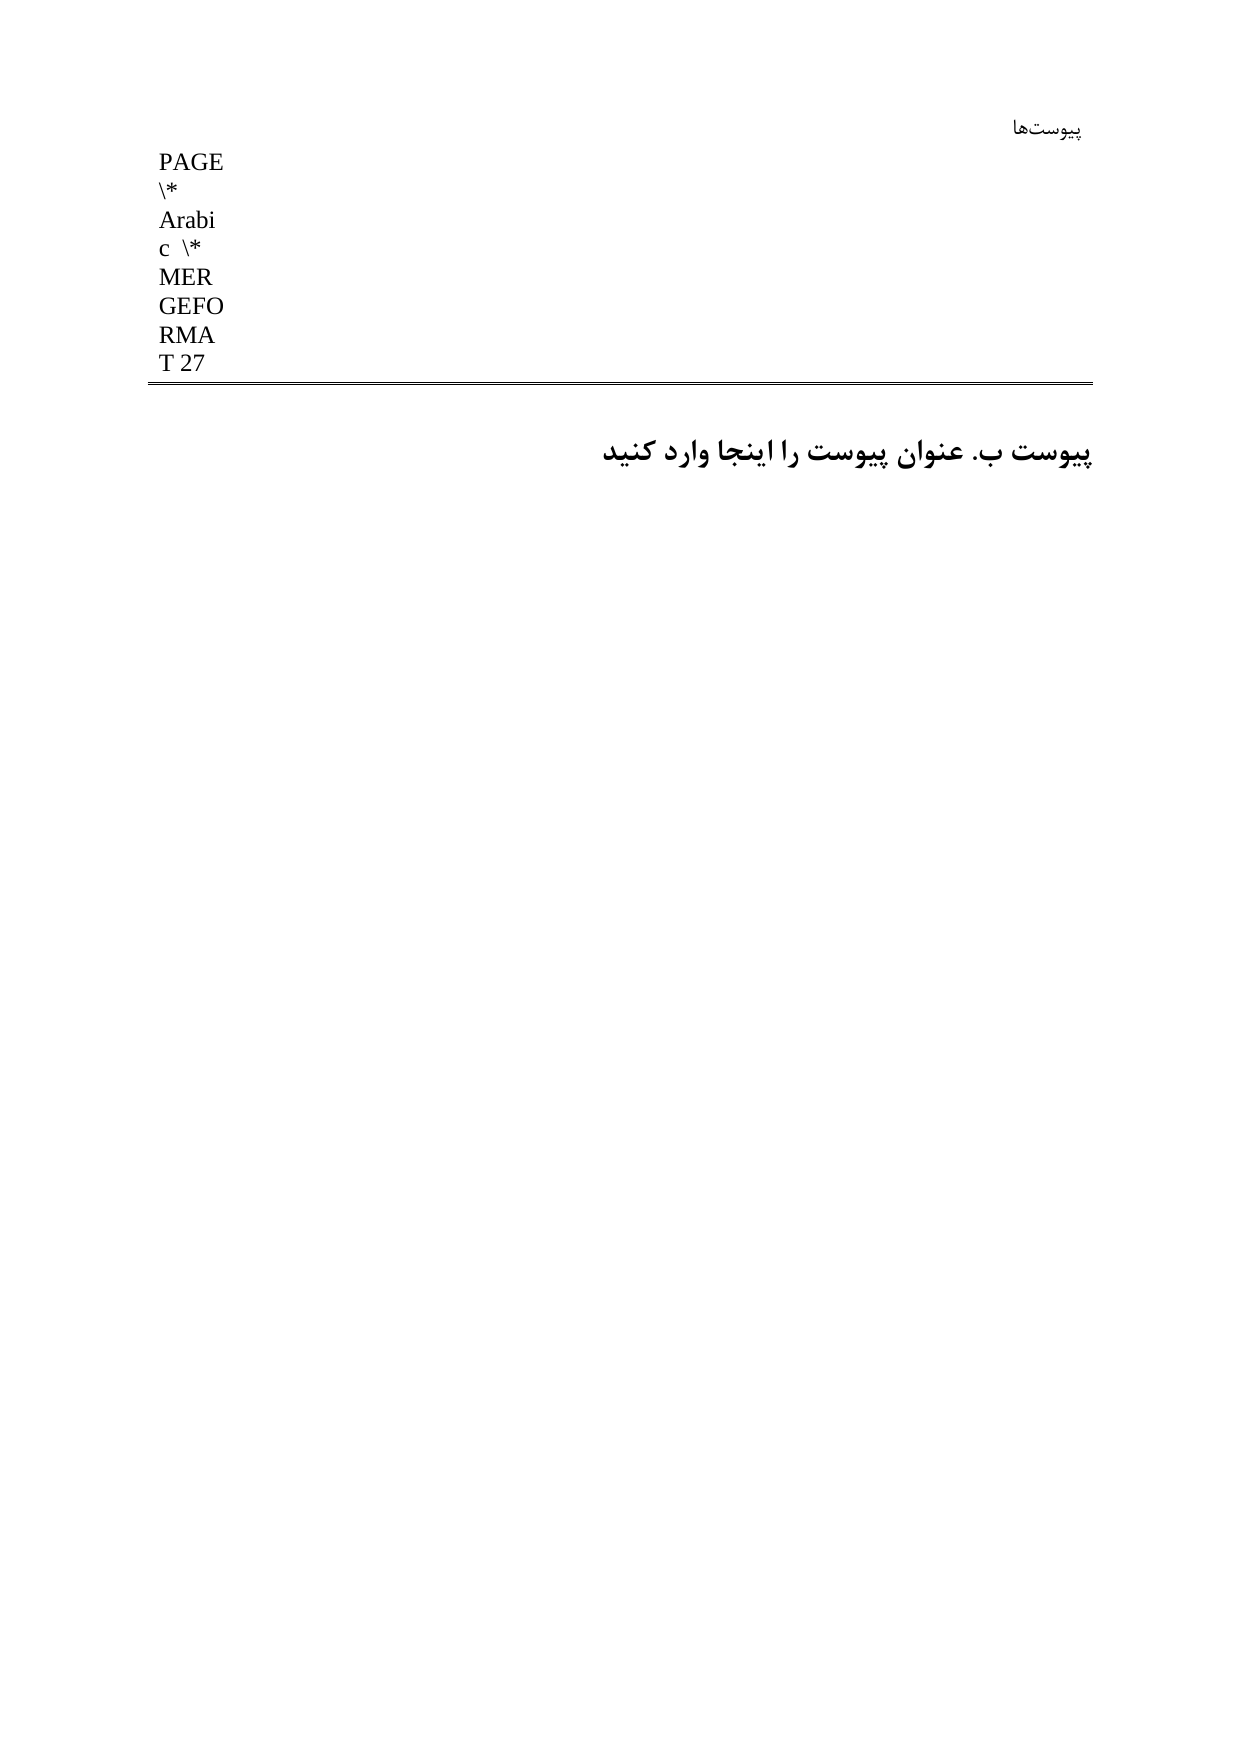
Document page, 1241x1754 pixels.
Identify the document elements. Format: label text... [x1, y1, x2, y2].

subtitle پیوست ب. عنوان پیوست را اینجا وارد کنید [148, 439, 1092, 472]
